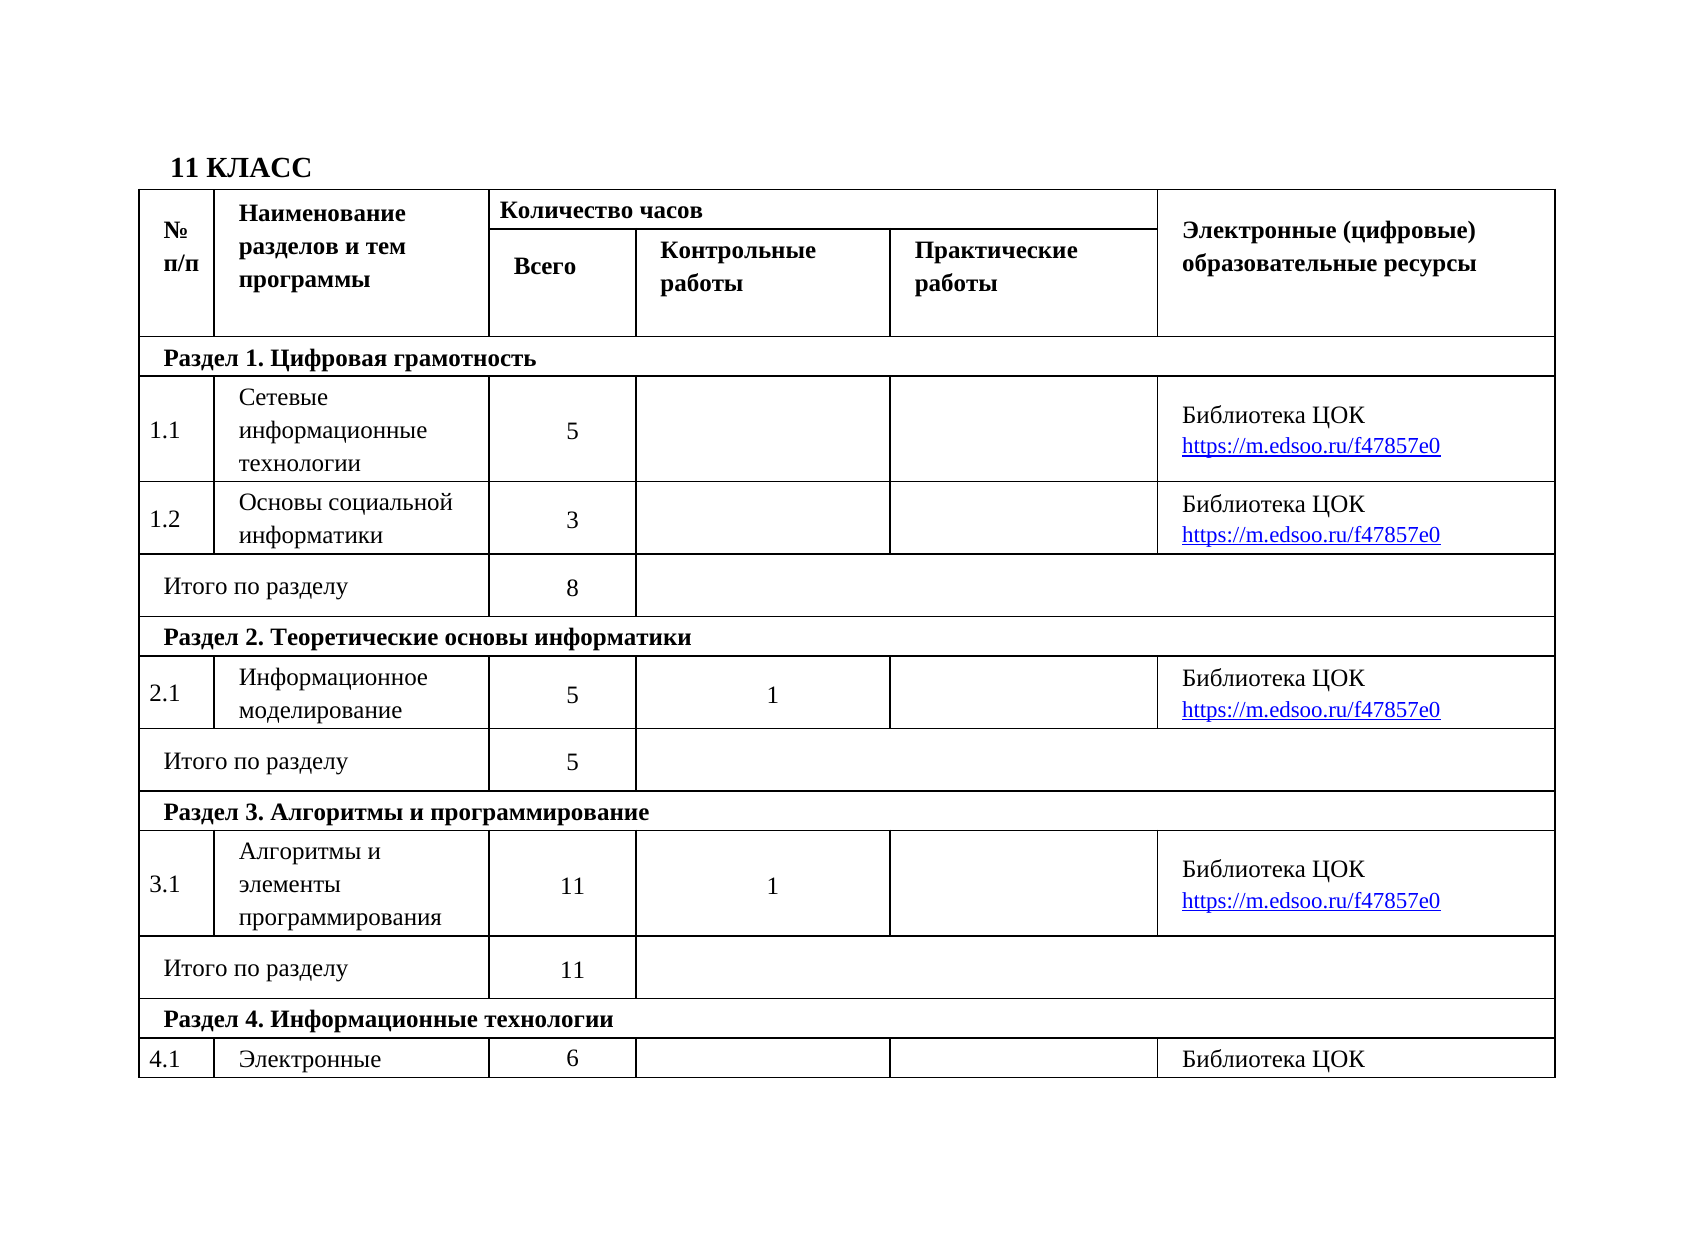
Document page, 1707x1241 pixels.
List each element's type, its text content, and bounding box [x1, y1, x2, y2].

table_cell 1.1 [140, 377, 213, 481]
table_cell Итого по разделу [140, 729, 488, 790]
table_cell Раздел 4. Информационные технологии [140, 999, 1554, 1037]
table_cell 8 [490, 555, 635, 616]
table_cell [637, 377, 889, 481]
table_cell [637, 729, 1554, 790]
table_cell [891, 657, 1157, 727]
table_cell 11 [490, 937, 635, 998]
table_cell 1 [637, 657, 889, 727]
table_cell Раздел 1. Цифровая грамотность [140, 337, 1554, 375]
table_header № п/п [140, 190, 213, 336]
table_cell 1.2 [140, 482, 213, 553]
table_cell Раздел 3. Алгоритмы и программирование [140, 792, 1554, 829]
table_cell Практические работы [891, 230, 1157, 336]
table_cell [1158, 1039, 1554, 1076]
table_cell [891, 482, 1157, 553]
table_cell Сетевые информационные технологии [215, 377, 488, 481]
table_cell Итого по разделу [140, 937, 488, 998]
table_cell 2.1 [140, 657, 213, 727]
table_cell Библиотека ЦОК https://m.edsoo.ru/f47857e0 [1158, 657, 1554, 727]
table_cell Библиотека ЦОК https://m.edsoo.ru/f47857e0 [1158, 482, 1554, 553]
table_cell 3 [490, 482, 635, 553]
table_cell 3.1 [140, 831, 213, 935]
table_cell Электронные таблицы [215, 1039, 488, 1076]
table_cell Раздел 2. Теоретические основы информатики [140, 617, 1554, 655]
table_cell Алгоритмы и элементы программирования [215, 831, 488, 935]
table_header Количество часов [490, 190, 1157, 228]
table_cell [1158, 831, 1554, 935]
table_cell [891, 1039, 1157, 1076]
table_cell [637, 937, 1554, 998]
table_cell Информационное моделирование [215, 657, 488, 727]
table_header Наименование разделов и тем программы [215, 190, 488, 336]
table_header Электронные (цифровые) образовательные ресурсы [1158, 190, 1554, 336]
table_cell 11 [490, 831, 635, 935]
table_cell 4.1 [140, 1039, 213, 1076]
table_cell 5 [490, 729, 635, 790]
table_cell [637, 1039, 889, 1076]
table_cell Всего [490, 230, 635, 336]
text 11 КЛАСС [162, 150, 1557, 183]
table_cell 5 [490, 377, 635, 481]
table_cell Контрольные работы [637, 230, 889, 336]
table_cell Итого по разделу [140, 555, 488, 616]
table_cell 5 [490, 657, 635, 727]
table_cell [637, 555, 1554, 616]
table_cell 1 [637, 831, 889, 935]
table_cell [637, 482, 889, 553]
table_cell 6 [490, 1039, 635, 1076]
table_cell [891, 831, 1157, 935]
table_cell Основы социальной информатики [215, 482, 488, 553]
table_cell Библиотека ЦОК https://m.edsoo.ru/f47857e0 [1158, 377, 1554, 481]
table_cell [891, 377, 1157, 481]
